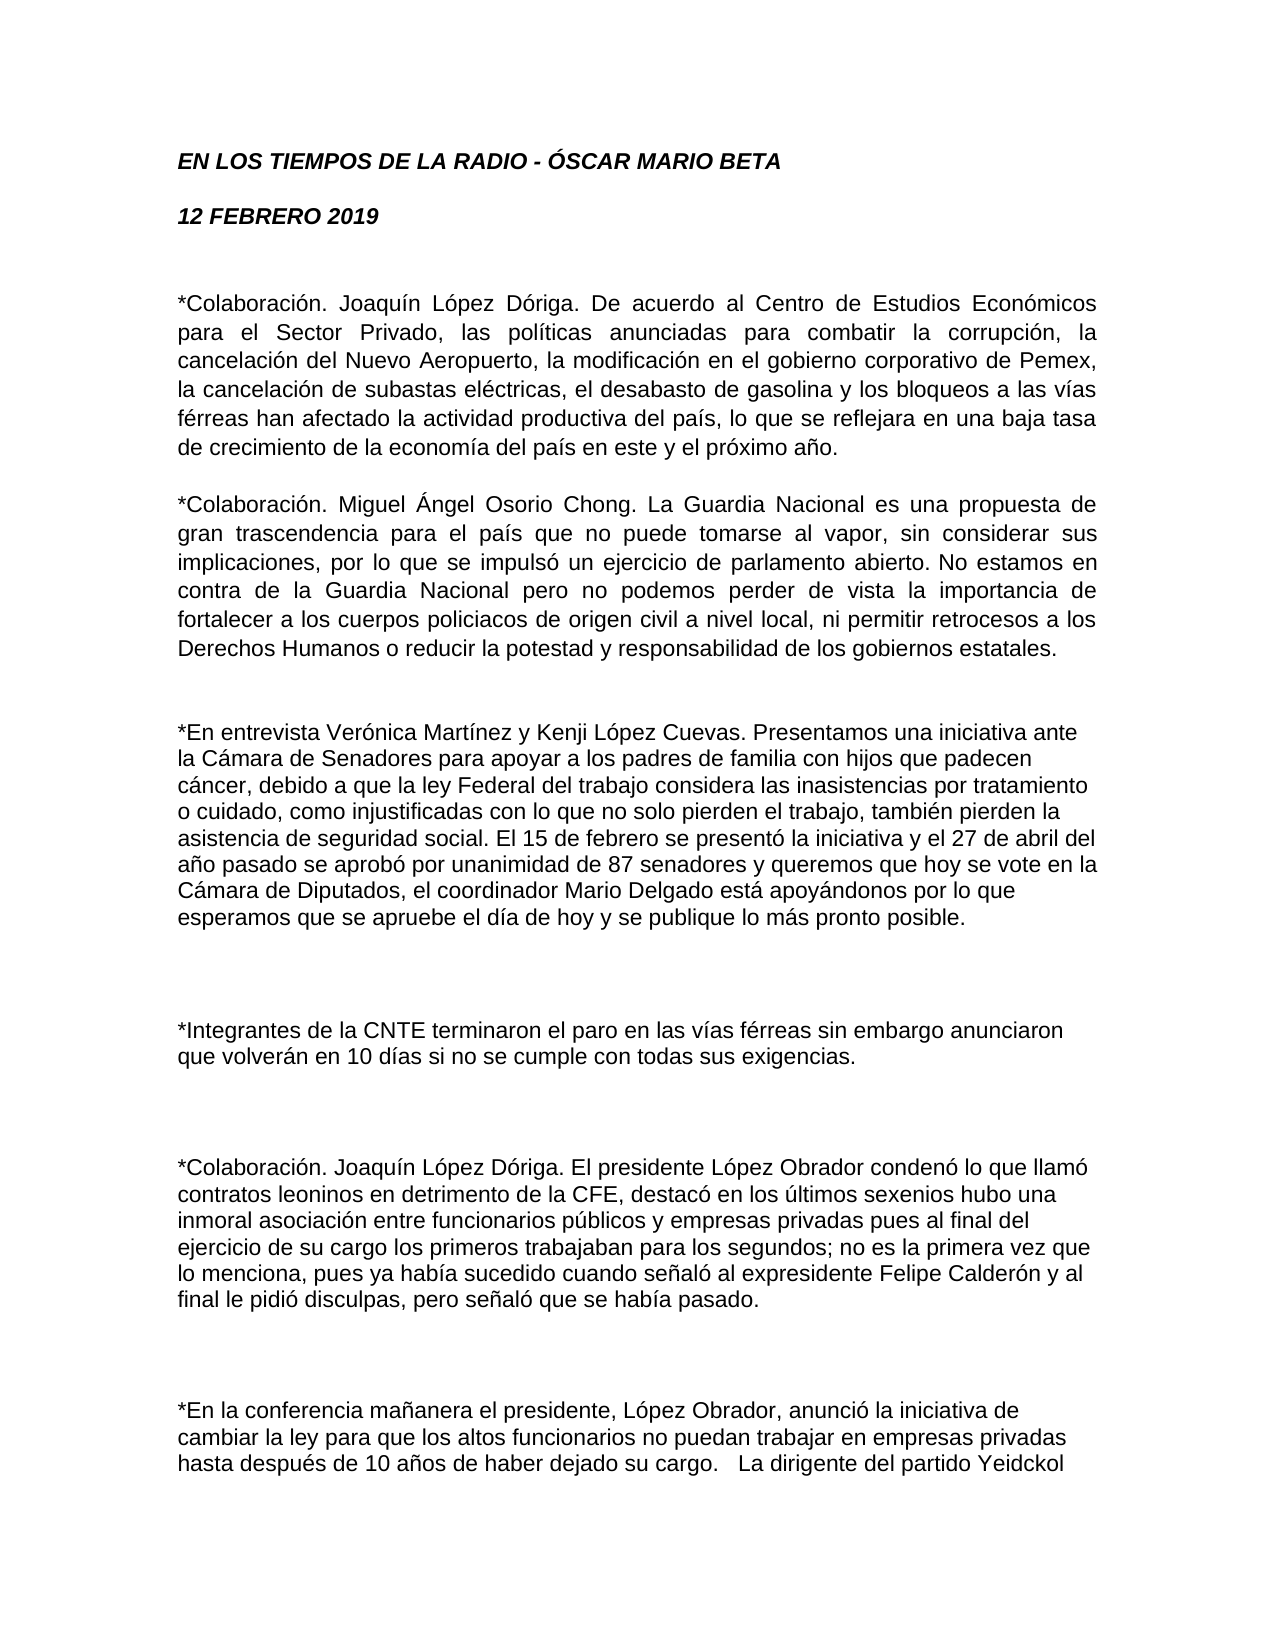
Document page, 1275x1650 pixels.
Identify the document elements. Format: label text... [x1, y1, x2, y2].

text *Integrantes de la CNTE terminaron el paro en las vías férreas sin embargo anunciaron que volverán en 10 días si no se cumple con todas sus exigencias. [177, 1017, 1098, 1070]
text 12 FEBRERO 2019 [177, 203, 1098, 229]
text *Colaboración. Joaquín López Dóriga. El presidente López Obrador condenó lo que llamó contratos leoninos en detrimento de la CFE, destacó en los últimos sexenios hubo una inmoral asociación entre funcionarios públicos y empresas privadas pues al final del ejercicio de su cargo los primeros trabajaban para los segundos; no es la primera vez que lo menciona, pues ya había sucedido cuando señaló al expresidente Felipe Calderón y al final le pidió disculpas, pero señaló que se había pasado. [177, 1154, 1098, 1312]
text EN LOS TIEMPOS DE LA RADIO - ÓSCAR MARIO BETA [177, 148, 1098, 174]
text *Colaboración. Joaquín López Dóriga. De acuerdo al Centro de Estudios Económicos para el Sector Privado, las políticas anunciadas para combatir la corrupción, la cancelación del Nuevo Aeropuerto, la modificación en el gobierno corporativo de Pemex, la cancelación de subastas eléctricas, el desabasto de gasolina y los bloqueos a las vías férreas han afectado la actividad productiva del país, lo que se reflejara en una baja tasa de crecimiento de la economía del país en este y el próximo año. [177, 287, 1098, 460]
text *Colaboración. Miguel Ángel Osorio Chong. La Guardia Nacional es una propuesta de gran trascendencia para el país que no puede tomarse al vapor, sin considerar sus implicaciones, por lo que se impulsó un ejercicio de parlamento abierto. No estamos en contra de la Guardia Nacional pero no podemos perder de vista la importancia de fortalecer a los cuerpos policiacos de origen civil a nivel local, ni permitir retrocesos a los Derechos Humanos o reducir la potestad y responsabilidad de los gobiernos estatales. [177, 489, 1098, 661]
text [177, 1397, 1098, 1476]
text *En entrevista Verónica Martínez y Kenji López Cuevas. Presentamos una iniciativa ante la Cámara de Senadores para apoyar a los padres de familia con hijos que padecen cáncer, debido a que la ley Federal del trabajo considera las inasistencias por tratamiento o cuidado, como injustificadas con lo que no solo pierden el trabajo, también pierden la asistencia de seguridad social. El 15 de febrero se presentó la iniciativa y el 27 de abril del año pasado se aprobó por unanimidad de 87 senadores y queremos que hoy se vote en la Cámara de Diputados, el coordinador Mario Delgado está apoyándonos por lo que esperamos que se apruebe el día de hoy y se publique lo más pronto posible. [177, 719, 1098, 930]
